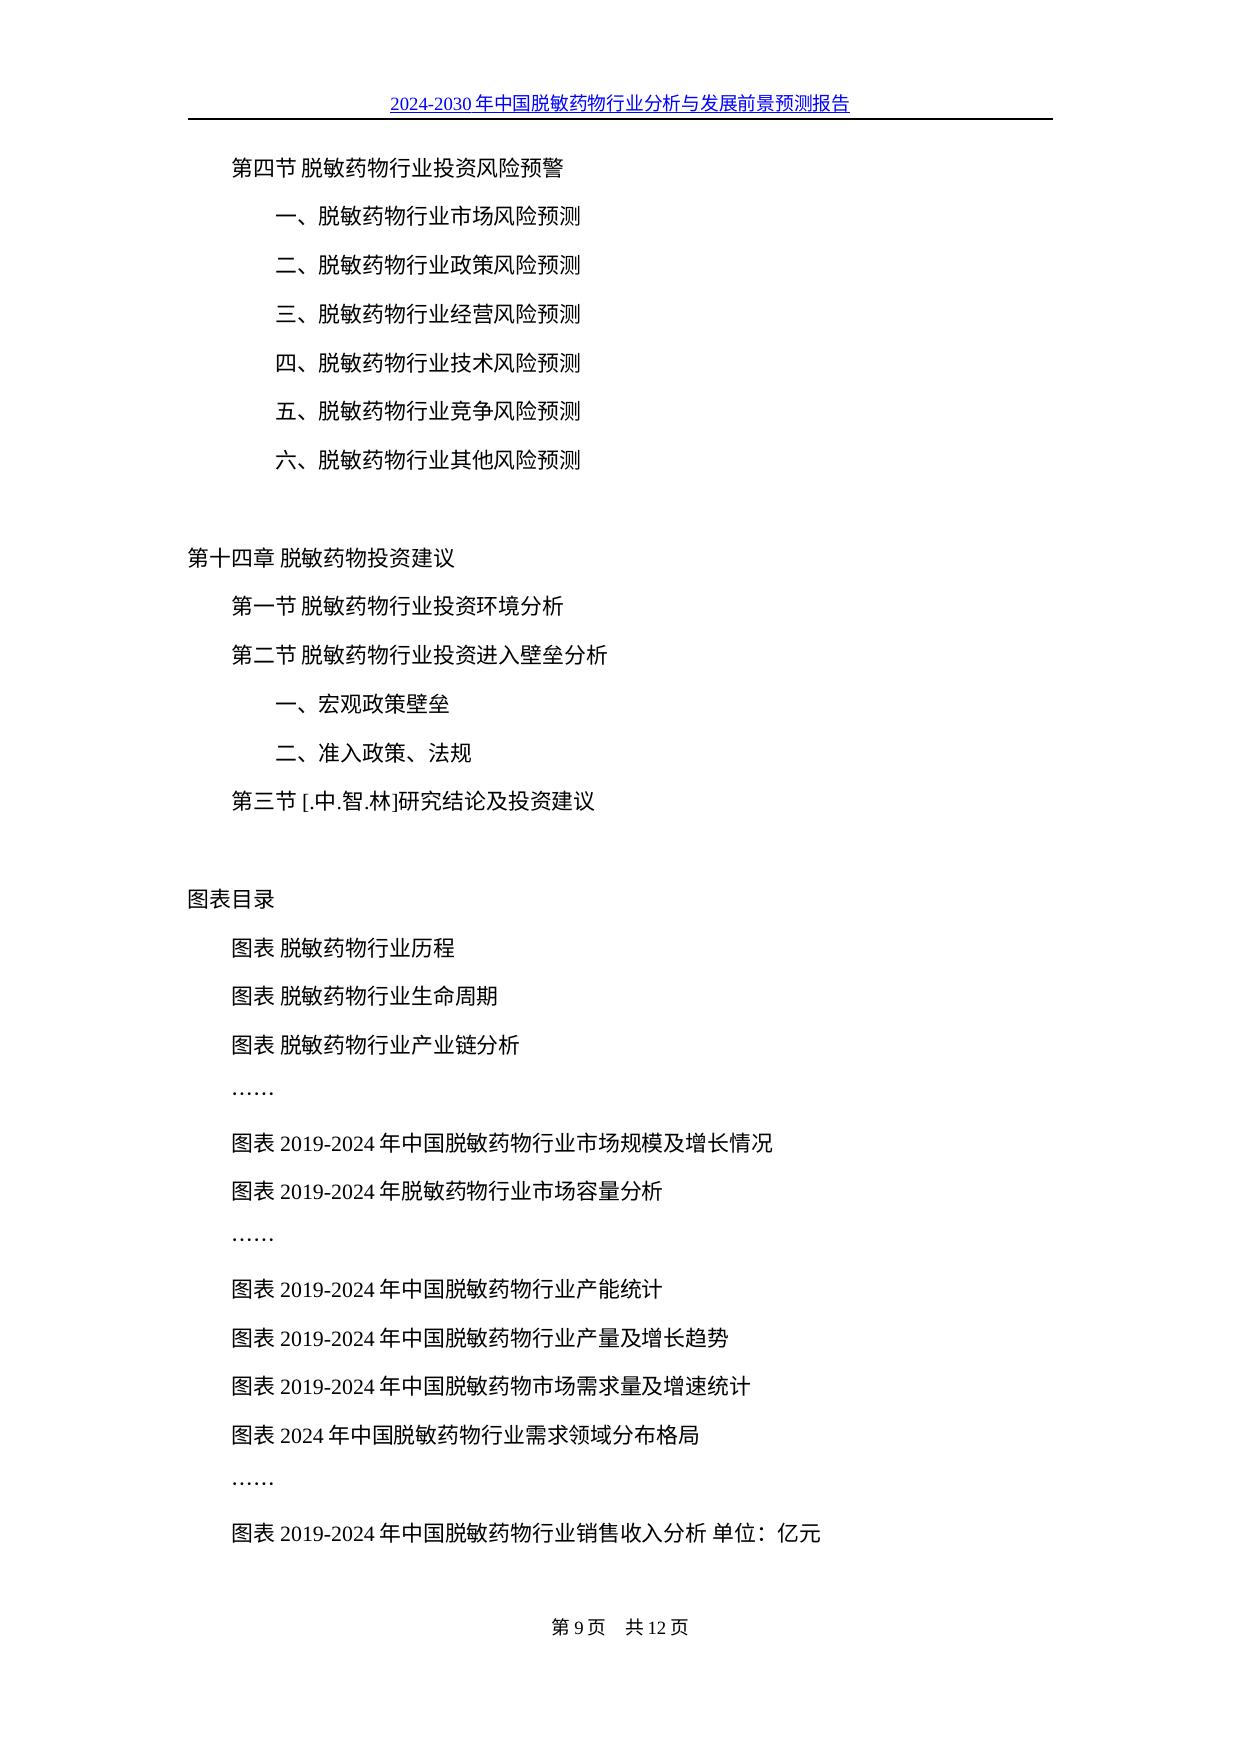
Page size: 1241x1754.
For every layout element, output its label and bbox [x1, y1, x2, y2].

text [187, 150, 1053, 1548]
